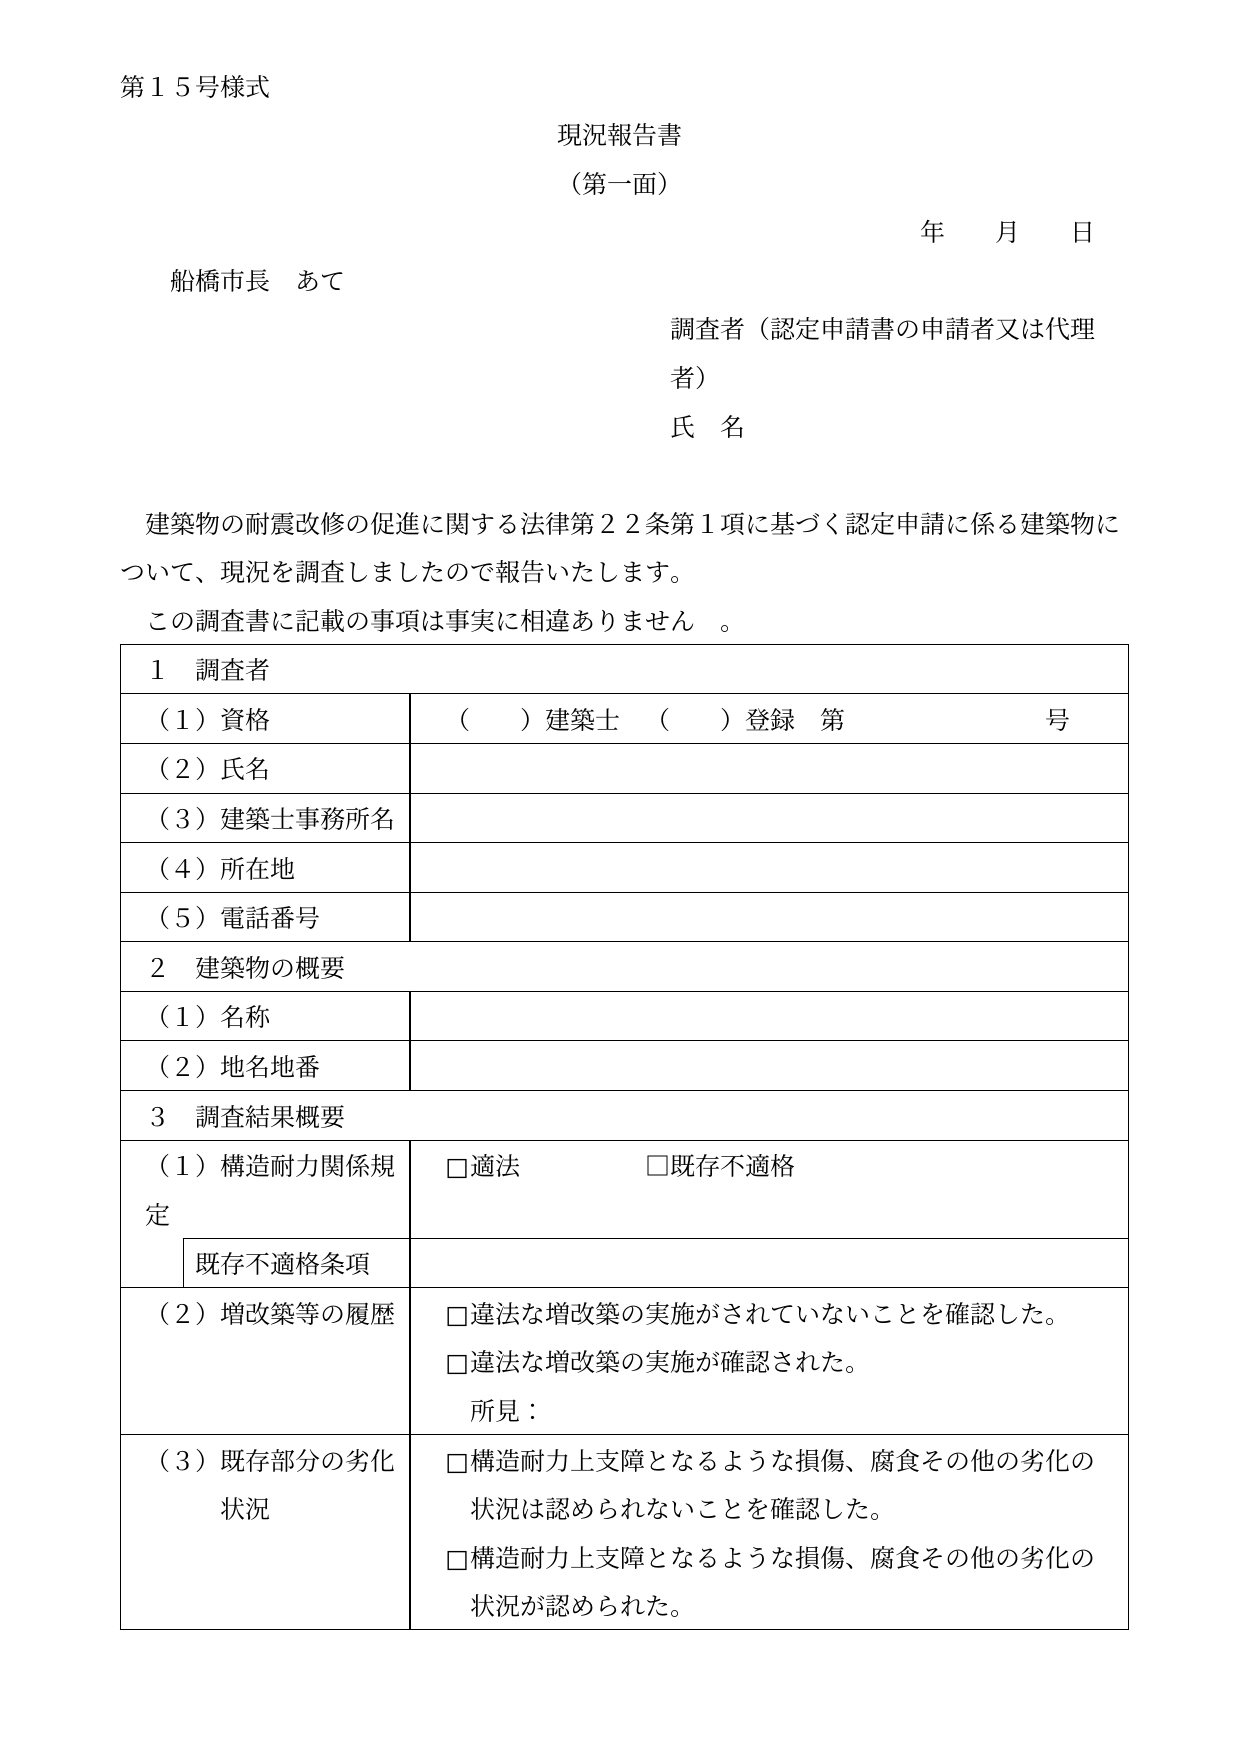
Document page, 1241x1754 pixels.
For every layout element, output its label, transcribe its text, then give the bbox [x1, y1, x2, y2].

table_cell [411, 893, 1128, 941]
table_cell （１）構造耐力関係規定 [121, 1141, 409, 1238]
text 第１５号様式 [120, 61, 1120, 110]
table_cell [411, 744, 1128, 792]
text 現況報告書 [120, 110, 1120, 158]
table_cell （１）資格 [121, 694, 409, 743]
table_cell （ ）建築士 （ ）登録 第 号 [411, 694, 1128, 743]
table_cell ３ 調査結果概要 [121, 1091, 1128, 1139]
table_cell □違法な増改築の実施がされていないことを確認した。 □違法な増改築の実施が確認された。 所見： [411, 1288, 1128, 1434]
table_cell □適法 □既存不適格 [411, 1141, 1128, 1238]
table_cell 既存不適格条項 [184, 1239, 409, 1287]
text 氏 名 [647, 401, 1120, 449]
table_cell [411, 1041, 1128, 1090]
table_cell （５）電話番号 [121, 893, 409, 941]
table_cell （４）所在地 [121, 843, 409, 892]
table_cell [411, 992, 1128, 1040]
text （第一面） [120, 158, 1120, 207]
text 年 月 日空 [120, 207, 1120, 255]
text 船橋市長 あて [120, 255, 1120, 304]
text 建築物の耐震改修の促進に関する法律第２２条第１項に基づく認定申請に係る建築物について、現況を調査しましたので報告いたします。 [120, 498, 1120, 595]
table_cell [411, 1435, 1128, 1629]
table_cell （３）建築士事務所名 [121, 794, 409, 842]
table_cell （２）地名地番 [121, 1041, 409, 1090]
table_cell [411, 843, 1128, 892]
table_cell （３）既存部分の劣化 状況 [121, 1435, 409, 1629]
table_cell [411, 794, 1128, 842]
table_header １ 調査者 [121, 645, 1128, 693]
table_cell [411, 1239, 1128, 1287]
table_cell ２ 建築物の概要 [121, 942, 1128, 991]
table_cell （１）名称 [121, 992, 409, 1040]
table_cell （２）氏名 [121, 744, 409, 792]
text この調査書に記載の事項は事実に相違ありません。 [120, 595, 1120, 644]
table_cell [121, 1238, 183, 1287]
table_cell （２）増改築等の履歴 [121, 1288, 409, 1434]
text 調査者（認定申請書の申請者又は代理者） [647, 304, 1120, 401]
